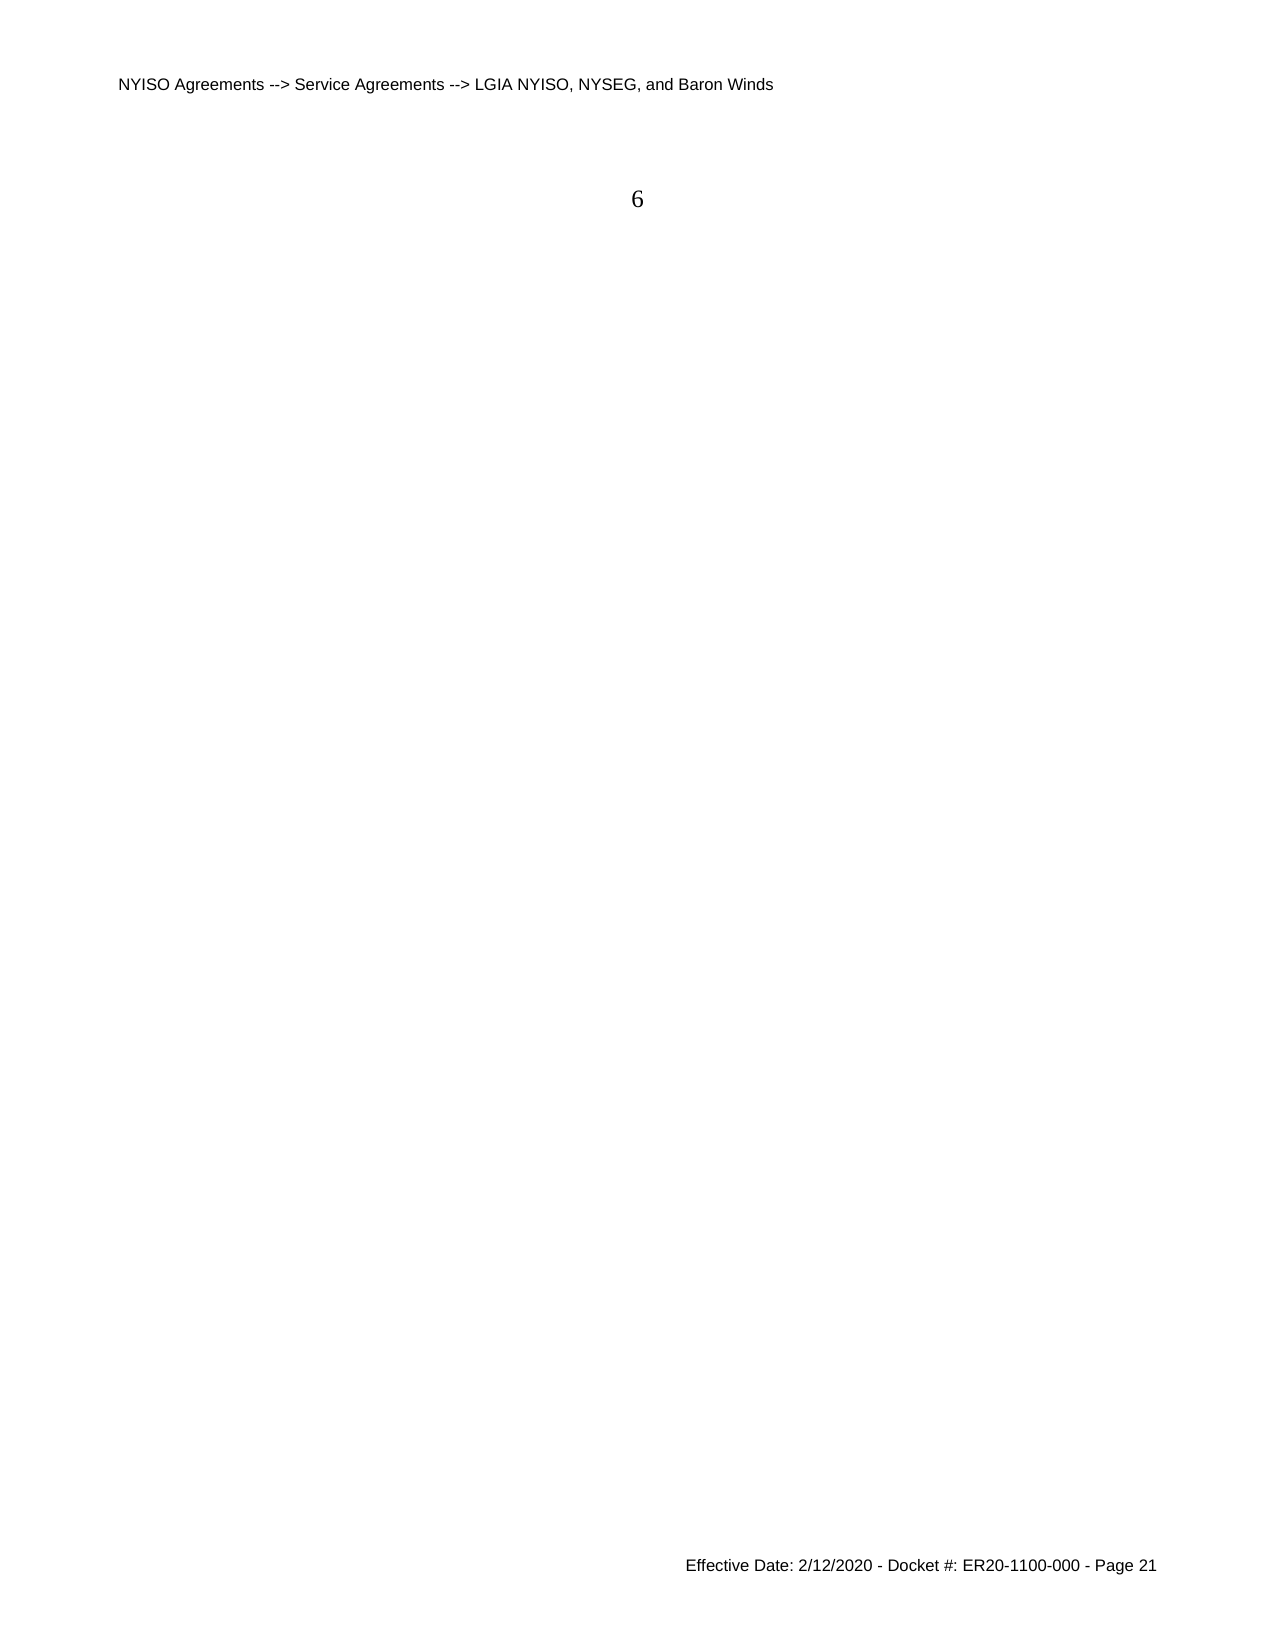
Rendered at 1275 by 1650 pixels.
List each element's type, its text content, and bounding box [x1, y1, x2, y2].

text 6 [631, 184, 1275, 213]
